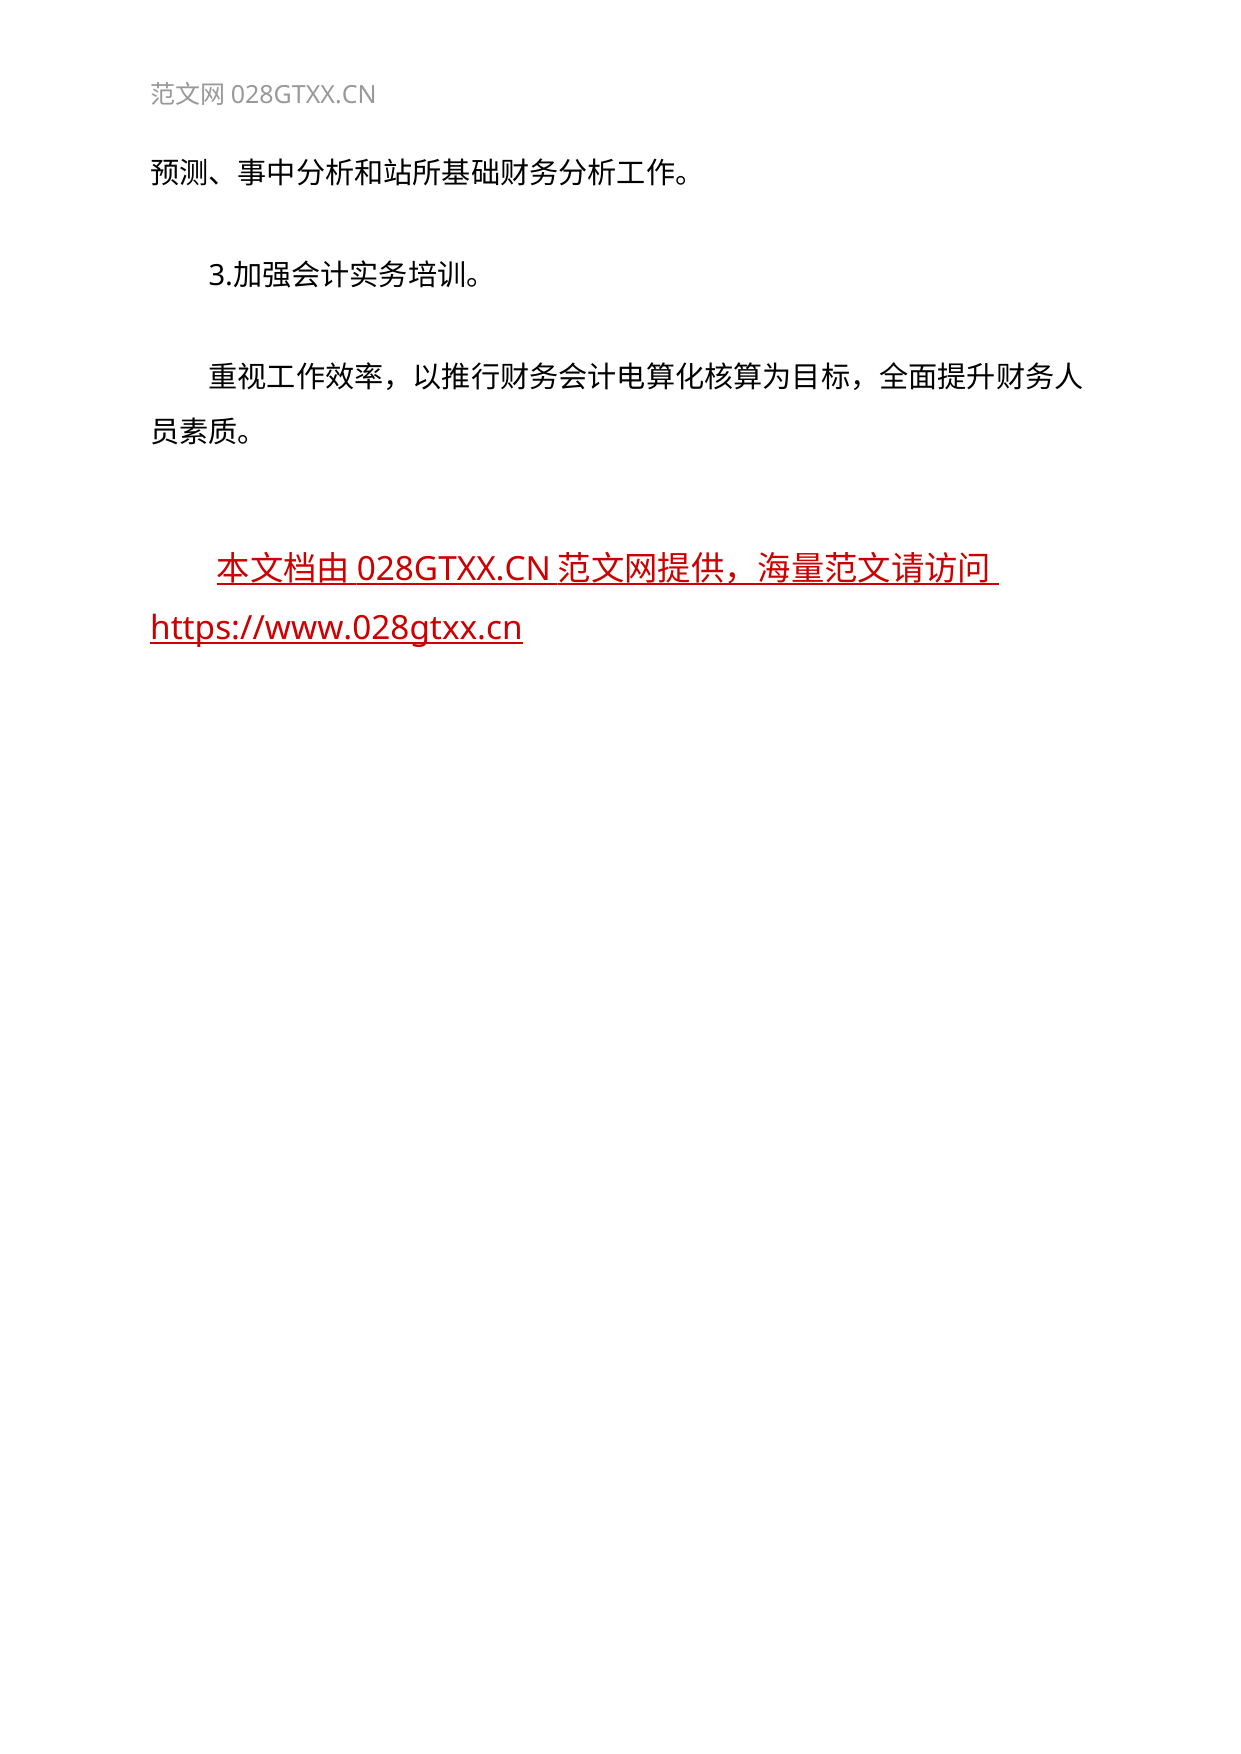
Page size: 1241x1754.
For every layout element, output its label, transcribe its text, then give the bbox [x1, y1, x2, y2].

text 本文档由028GTXX.CN范文网提供，海量范文请访问 https://www.028gtxx.cn [150, 542, 1090, 649]
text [150, 150, 1090, 192]
text 重视工作效率，以推行财务会计电算化核算为目标，全面提升财务人员素质。 [150, 354, 1090, 451]
text 3.加强会计实务培训。 [150, 252, 1090, 294]
